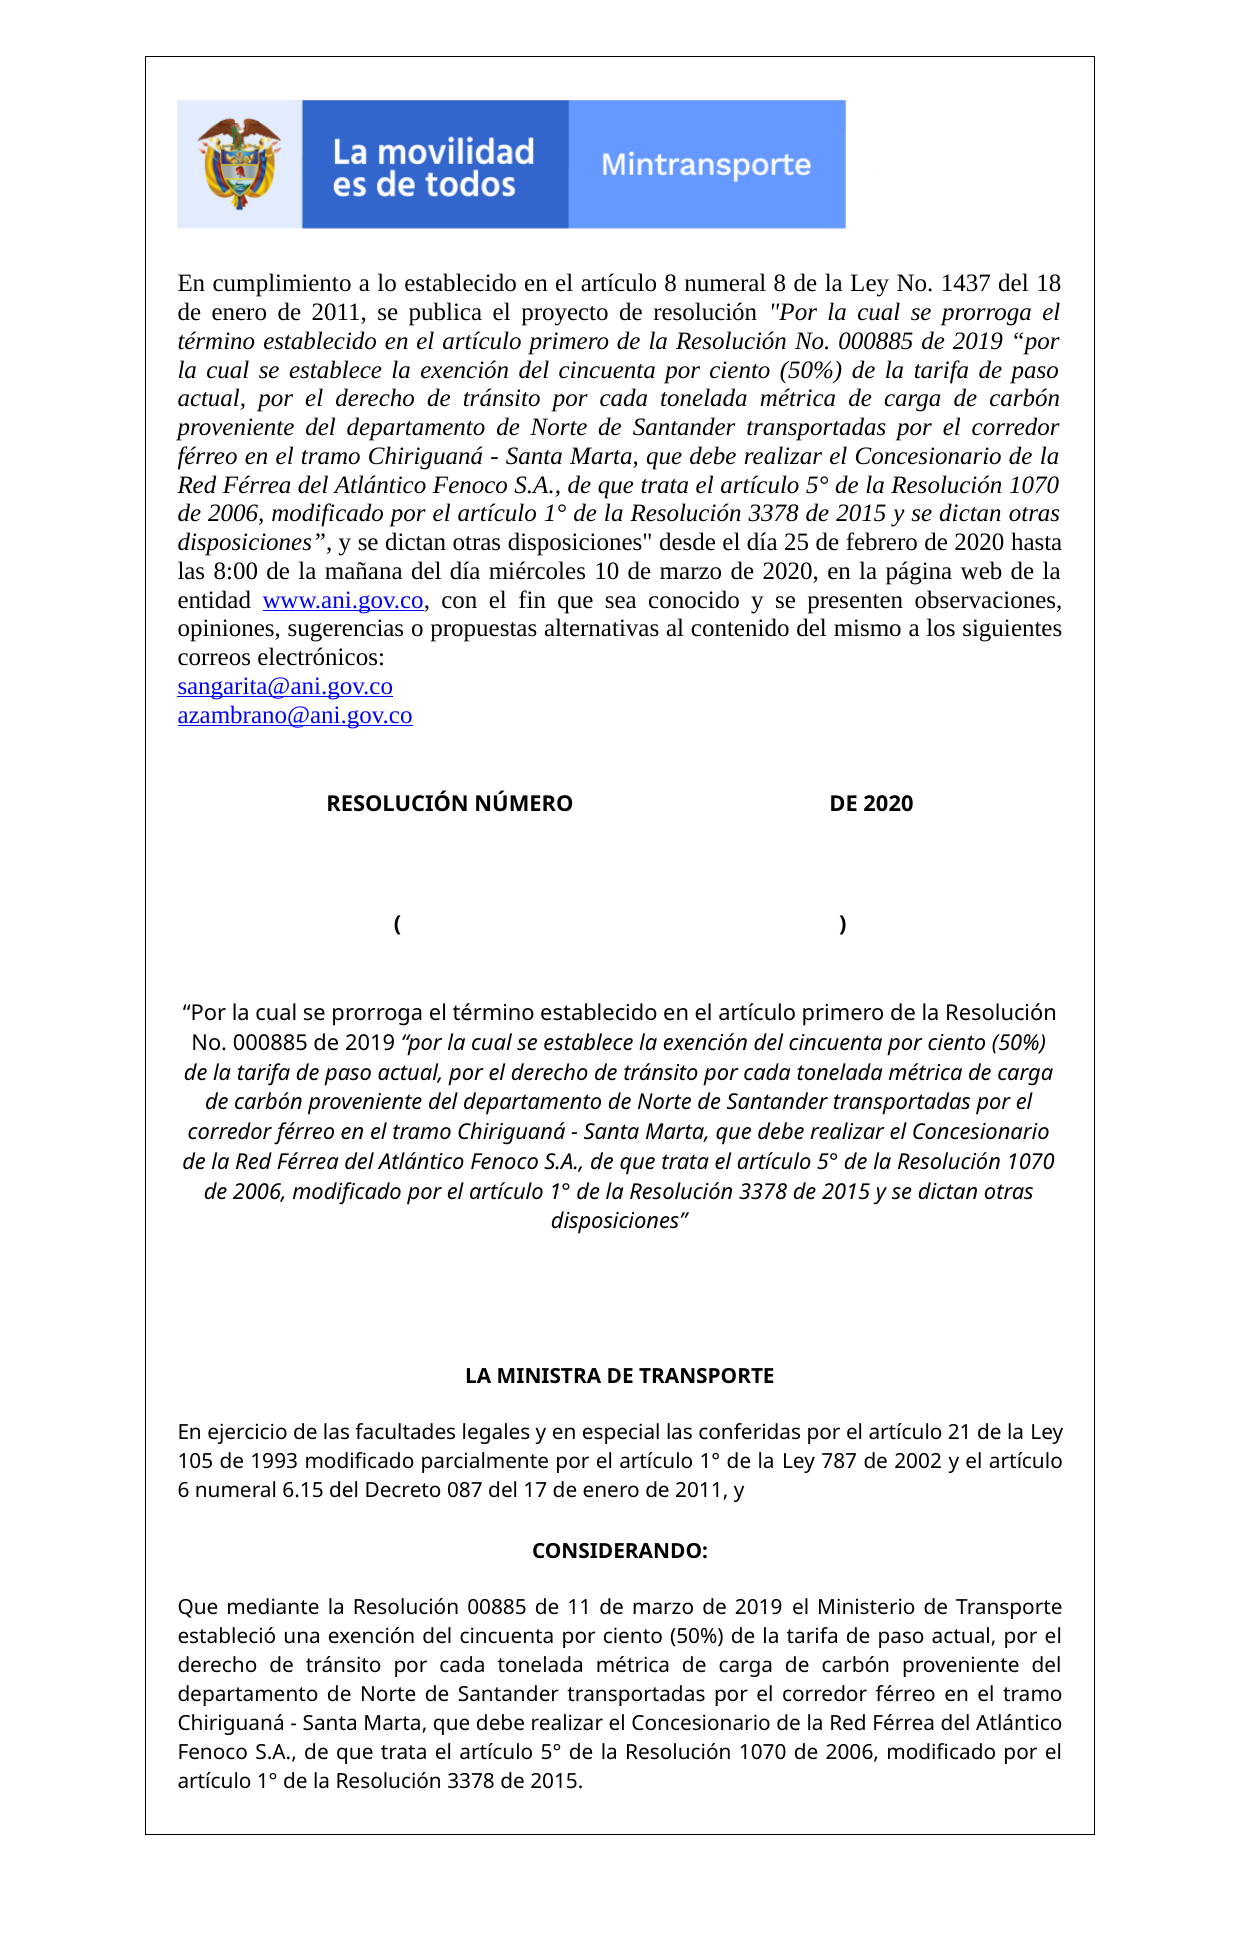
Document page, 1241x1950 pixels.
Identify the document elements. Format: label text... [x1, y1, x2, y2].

text sangarita@ani.gov.co [177, 671, 1063, 700]
text En ejercicio de las facultades legales y en especial las conferidas por el artículo 21 de la Ley 105 de 1993 modificado parcialmente por el artículo 1° de la Ley 787 de 2002 y el artículo 6 numeral 6.15 del Decreto 087 del 17 de enero de 2011, y [177, 1417, 1063, 1504]
text Que mediante la Resolución 00885 de 11 de marzo de 2019 el Ministerio de Transporte estableció una exención del cincuenta por ciento (50%) de la tarifa de paso actual, por el derecho de tránsito por cada tonelada métrica de carga de carbón proveniente del departamento de Norte de Santander transportadas por el corredor férreo en el tramo Chiriguaná - Santa Marta, que debe realizar el Concesionario de la Red Férrea del Atlántico Fenoco S.A., de que trata el artículo 5° de la Resolución 1070 de 2006, modificado por el artículo 1° de la Resolución 3378 de 2015. [177, 1592, 1063, 1794]
text azambrano@ani.gov.co [177, 700, 1063, 728]
text En cumplimiento a lo establecido en el artículo 8 numeral 8 de la Ley No. 1437 del 18 de enero de 2011, se publica el proyecto de resolución "Por la cual se prorroga el término establecido en el artículo primero de la Resolución No. 000885 de 2019 “por la cual se establece la exención del cincuenta por ciento (50%) de la tarifa de paso actual, por el derecho de tránsito por cada tonelada métrica de carga de carbón proveniente del departamento de Norte de Santander transportadas por el corredor férreo en el tramo Chiriguaná - Santa Marta, que debe realizar el Concesionario de la Red Férrea del Atlántico Fenoco S.A., de que trata el artículo 5° de la Resolución 1070 de 2006, modificado por el artículo 1° de la Resolución 3378 de 2015 y se dictan otras disposiciones”, y se dictan otras disposiciones" desde el día 25 de febrero de 2020 hasta las 8:00 de la mañana del día miércoles 10 de marzo de 2020, en la página web de la entidad www.ani.gov.co, con el fin que sea conocido y se presenten observaciones, opiniones, sugerencias o propuestas alternativas al contenido del mismo a los siguientes correos electrónicos: [177, 268, 1063, 671]
text “Por la cual se prorroga el término establecido en el artículo primero de la Resolución No. 000885 de 2019 “por la cual se establece la exención del cincuenta por ciento (50%) de la tarifa de paso actual, por el derecho de tránsito por cada tonelada métrica de carga de carbón proveniente del departamento de Norte de Santander transportadas por el corredor férreo en el tramo Chiriguaná - Santa Marta, que debe realizar el Concesionario de la Red Férrea del Atlántico Fenoco S.A., de que trata el artículo 5° de la Resolución 1070 de 2006, modificado por el artículo 1° de la Resolución 3378 de 2015 y se dictan otras disposiciones” [177, 997, 1063, 1235]
text RESOLUCIÓN NÚMERO DE 2020 [177, 788, 1063, 818]
text ( ) [177, 908, 1063, 937]
text LA MINISTRA DE TRANSPORTE [177, 1361, 1062, 1390]
picture [177, 88, 878, 241]
text CONSIDERANDO: [177, 1537, 1062, 1565]
